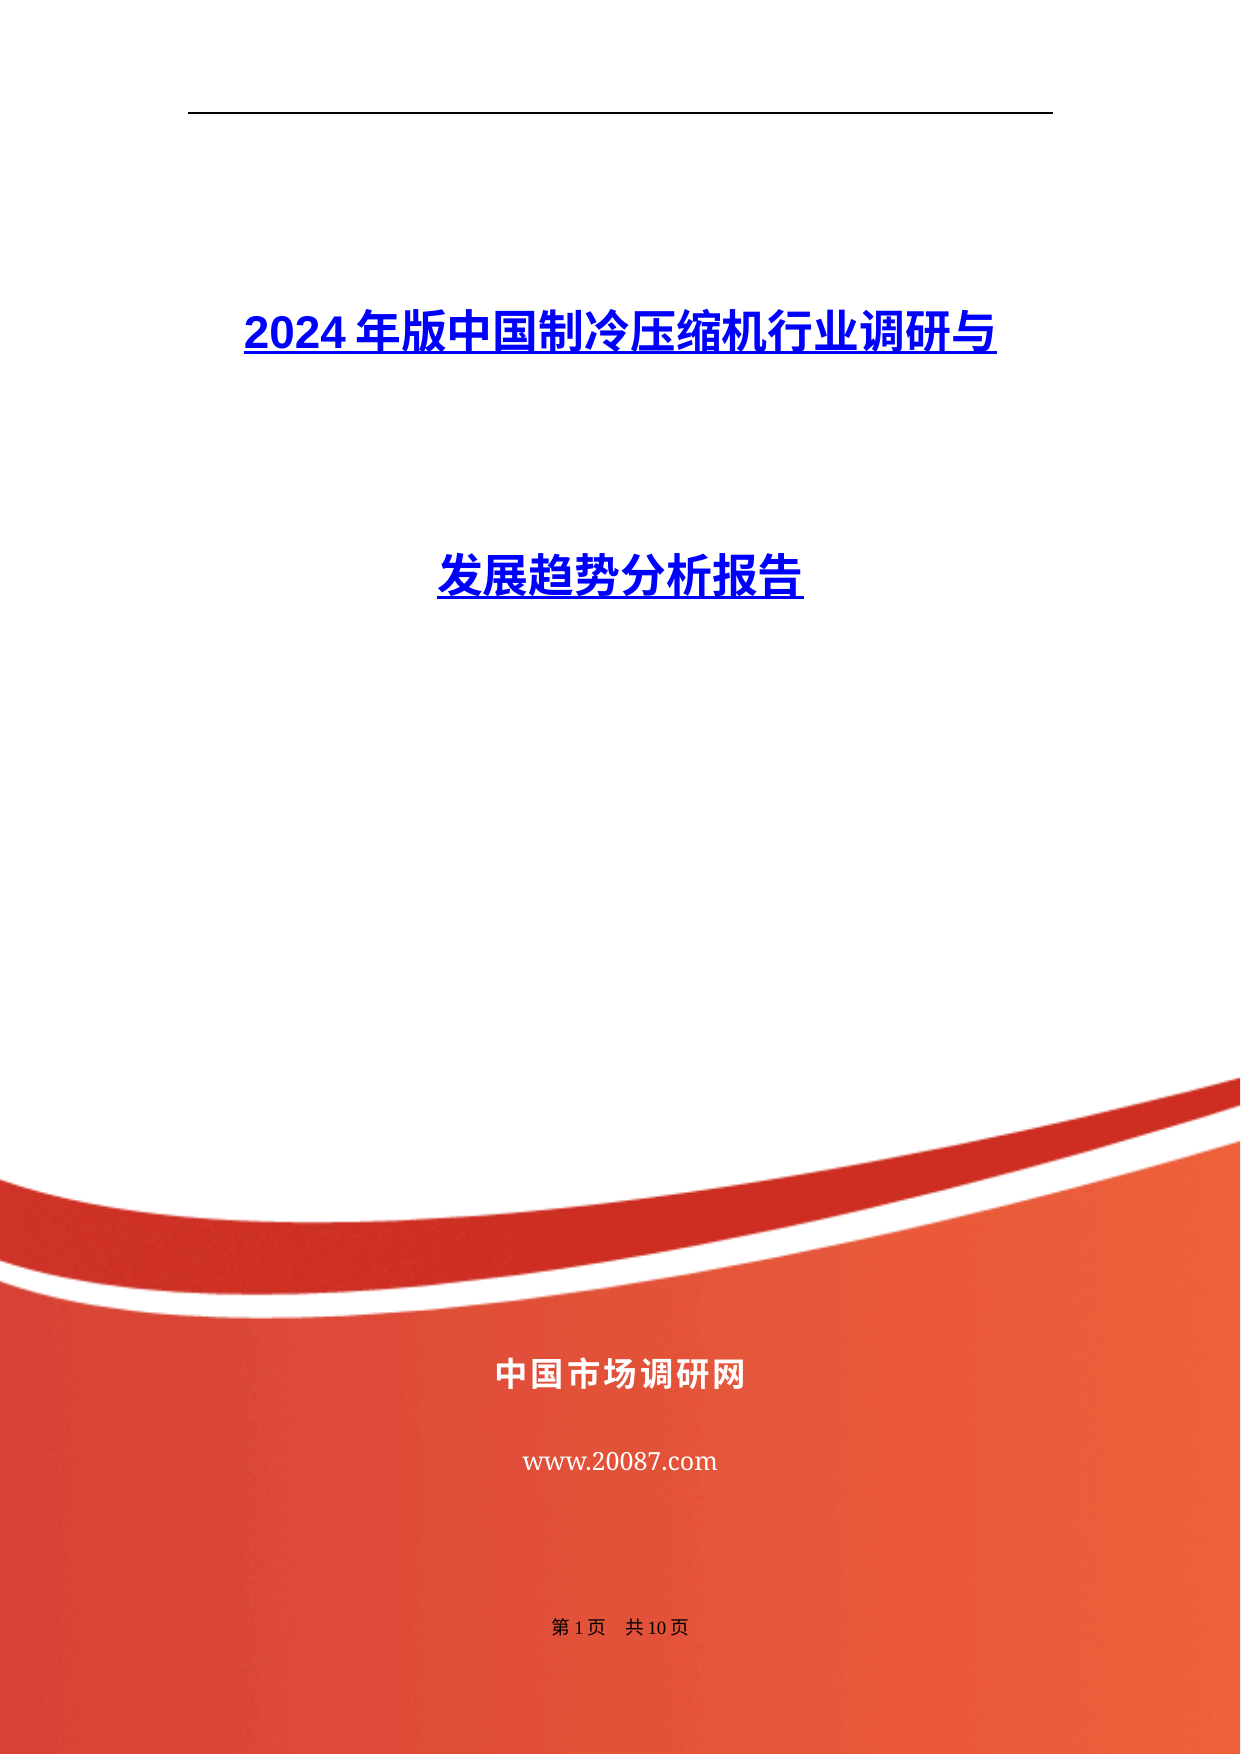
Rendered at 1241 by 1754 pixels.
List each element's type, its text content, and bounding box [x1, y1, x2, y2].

subtitle 中国市场调研网 [187, 1339, 1053, 1404]
text www.20087.com [187, 1428, 1053, 1493]
table_header 2024年版中国制冷压缩机行业调研与发展趋势分析报告 [188, 207, 1053, 773]
picture [0, 1006, 1241, 1754]
